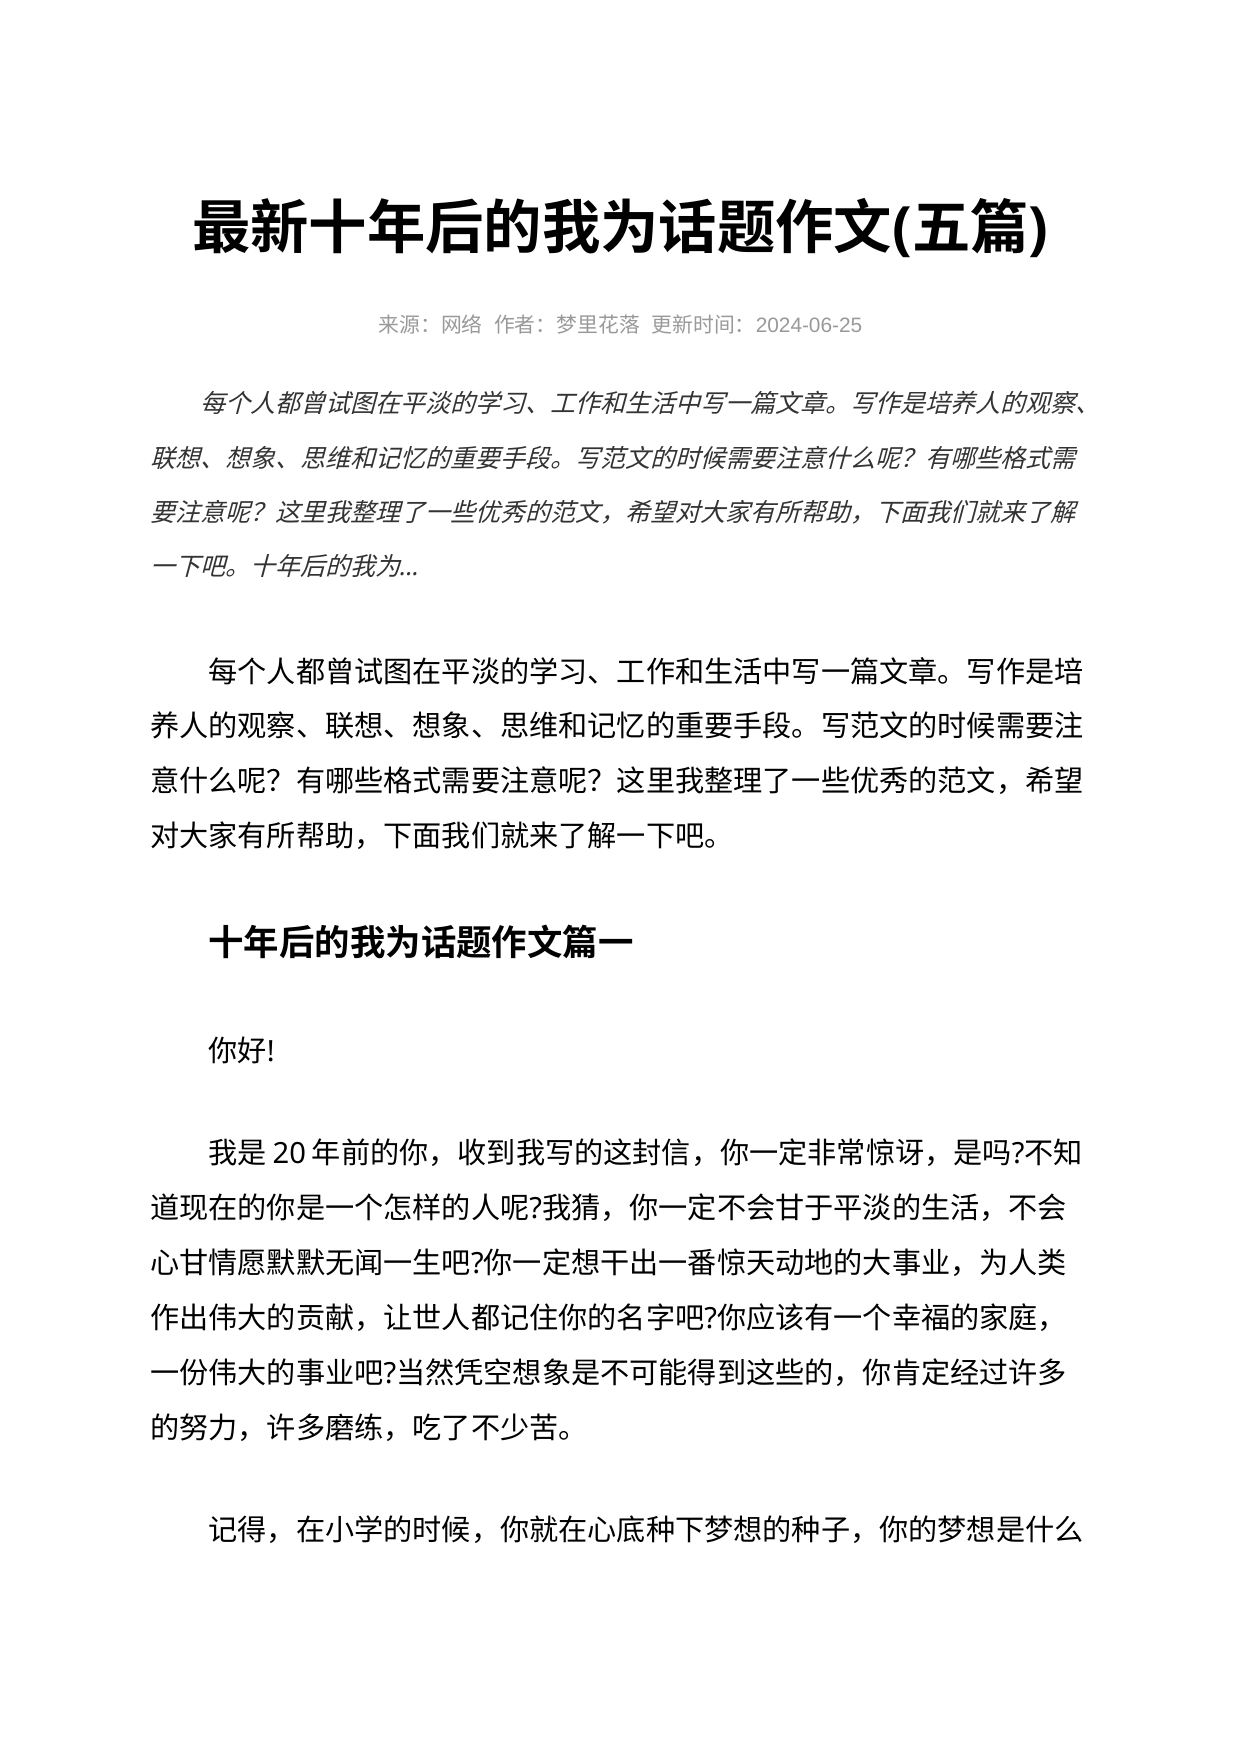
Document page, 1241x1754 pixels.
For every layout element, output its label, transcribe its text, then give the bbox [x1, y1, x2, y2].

text 我是20年前的你，收到我写的这封信，你一定非常惊讶，是吗?不知道现在的你是一个怎样的人呢?我猜，你一定不会甘于平淡的生活，不会心甘情愿默默无闻一生吧?你一定想干出一番惊天动地的大事业，为人类作出伟大的贡献，让世人都记住你的名字吧?你应该有一个幸福的家庭，一份伟大的事业吧?当然凭空想象是不可能得到这些的，你肯定经过许多的努力，许多磨练，吃了不少苦。 [150, 1130, 1090, 1447]
text 来源：网络 作者：梦里花落 更新时间：2024-06-25 [150, 313, 1090, 337]
text 每个人都曾试图在平淡的学习、工作和生活中写一篇文章。写作是培养人的观察、联想、想象、思维和记忆的重要手段。写范文的时候需要注意什么呢？有哪些格式需要注意呢？这里我整理了一些优秀的范文，希望对大家有所帮助，下面我们就来了解一下吧。十年后的我为... [150, 384, 1090, 583]
text 每个人都曾试图在平淡的学习、工作和生活中写一篇文章。写作是培养人的观察、联想、想象、思维和记忆的重要手段。写范文的时候需要注意什么呢？有哪些格式需要注意呢？这里我整理了一些优秀的范文，希望对大家有所帮助，下面我们就来了解一下吧。 [150, 648, 1090, 855]
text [150, 1507, 1090, 1549]
text 十年后的我为话题作文篇一 [150, 914, 1090, 966]
subtitle 最新十年后的我为话题作文(五篇) [150, 181, 1090, 266]
text 你好! [150, 1028, 1090, 1070]
